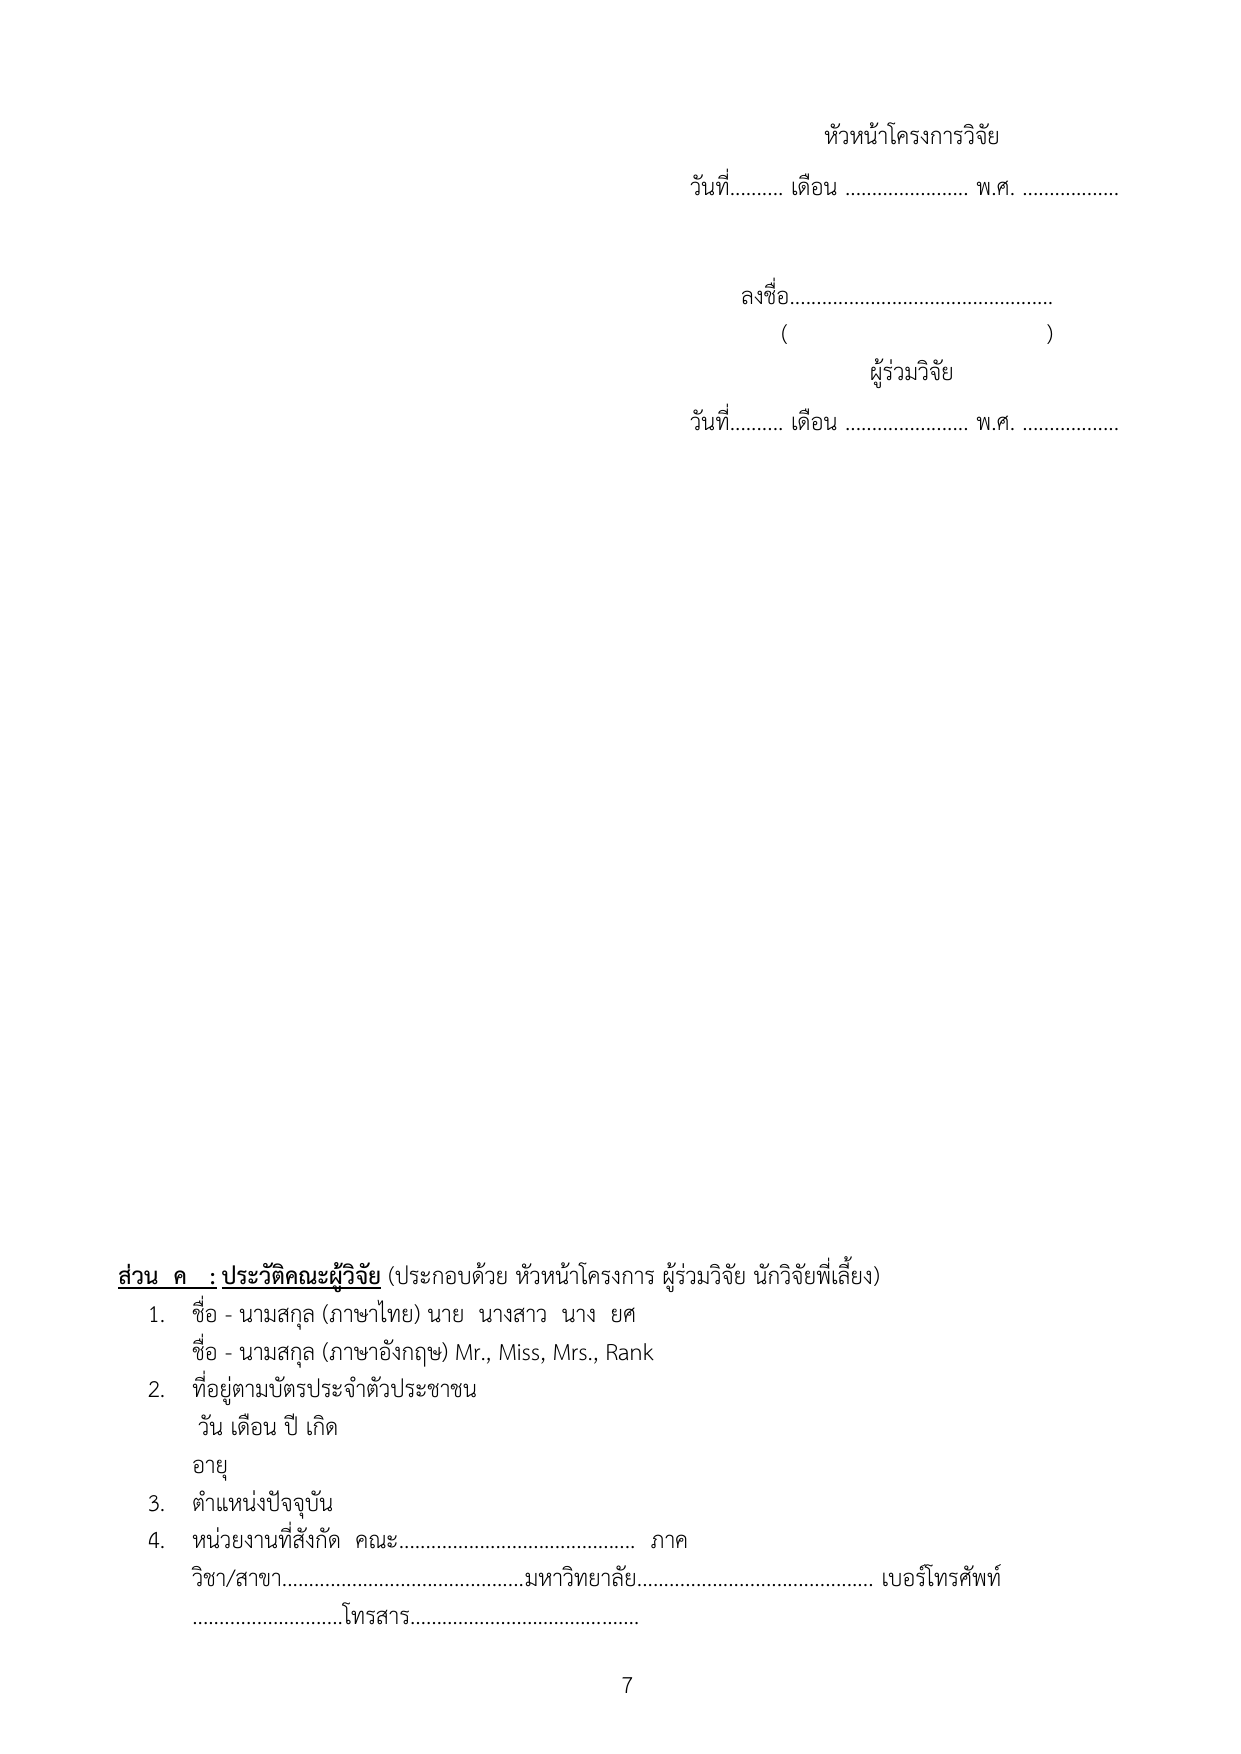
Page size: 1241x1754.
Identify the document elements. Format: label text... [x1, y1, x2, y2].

text วัน เดือน ปี เกิด [118, 1406, 1122, 1444]
text ชื่อ - นามสกุล (ภาษาอังกฤษ) Mr., Miss, Mrs., Rank [105, 1331, 1122, 1368]
text ( ) [118, 313, 1122, 351]
list ตำแหน่งปัจจุบัน [148, 1482, 1122, 1519]
subtitle ส่วน ค : ประวัติคณะผู้วิจัย (ประกอบด้วย หัวหน้าโครงการ ผู้ร่วมวิจัย นักวิจัยพี่เลี้ยง) [118, 1255, 1122, 1293]
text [118, 275, 1122, 313]
text 2. ที่อยู่ตามบัตรประจำตัวประชาชน [118, 1368, 1122, 1406]
list ชื่อ - นามสกุล (ภาษาไทย) นาย นางสาว นาง ยศ [148, 1293, 1122, 1331]
text วันที่.......... เดือน ....................... พ.ศ. .................. [118, 401, 1122, 438]
text อายุ [118, 1444, 1122, 1482]
text วันที่.......... เดือน ....................... พ.ศ. .................. [118, 166, 1122, 203]
list หน่วยงานที่สังกัด คณะ............................................ ภาควิชา/สาขา.............................................มหาวิทยาลัย............................................ เบอร์โทรศัพท์ ............................โทรสาร……………………………….…… [148, 1519, 1122, 1632]
text ผู้ร่วมวิจัย [118, 351, 1122, 388]
text หัวหน้าโครงการวิจัย [118, 115, 1122, 153]
